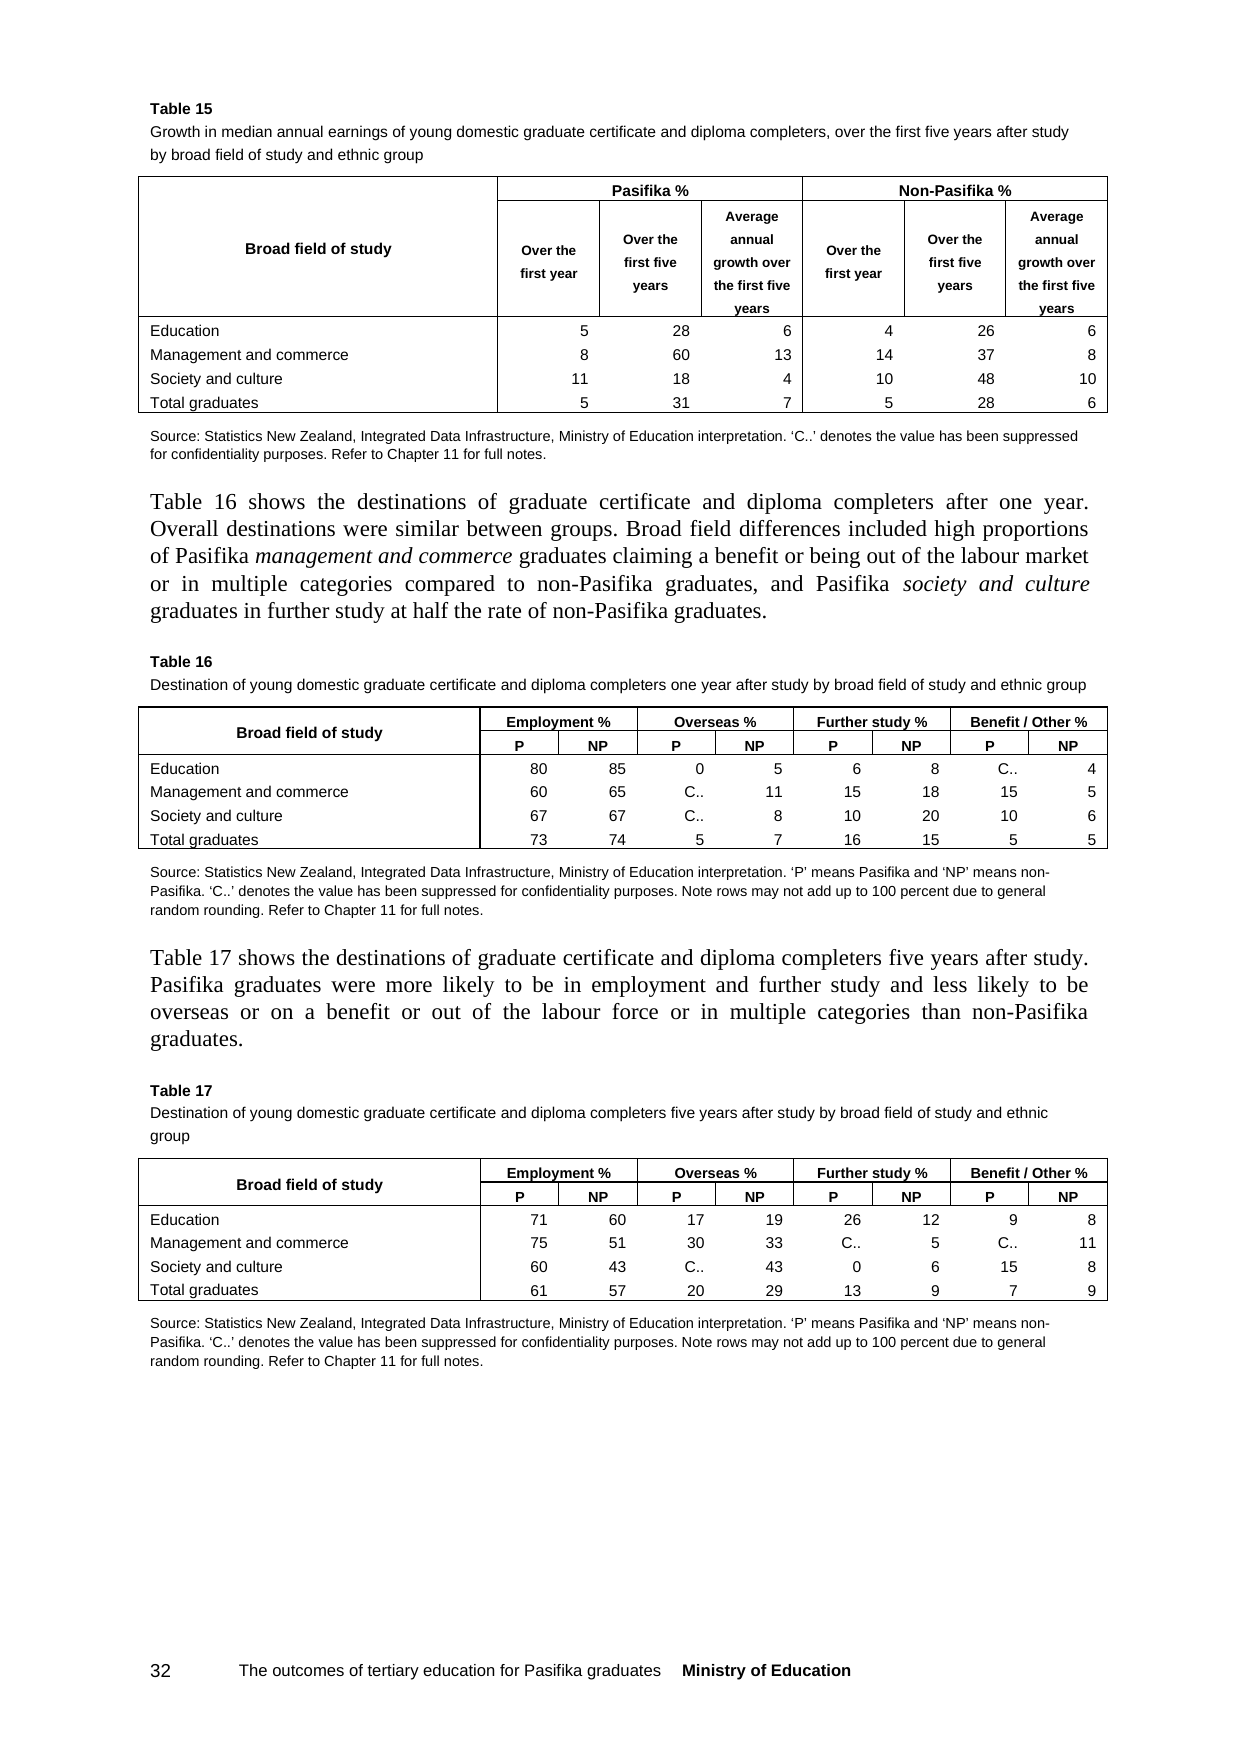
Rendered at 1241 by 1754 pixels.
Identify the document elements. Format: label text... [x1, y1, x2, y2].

table_cell 51 [559, 1229, 637, 1252]
table_cell 15 [872, 825, 950, 848]
table_header Further study % [794, 708, 950, 730]
table_cell 61 [481, 1276, 559, 1299]
table_cell 9 [951, 1206, 1029, 1229]
table_cell Total graduates [139, 825, 479, 848]
table_header Benefit / Other % [951, 708, 1107, 730]
table_cell P [951, 1183, 1028, 1205]
table_cell C.. [637, 778, 715, 801]
table_cell 6 [872, 1252, 951, 1276]
table_cell 15 [794, 778, 872, 801]
table_cell 8 [872, 755, 950, 777]
table_cell NP [559, 731, 637, 754]
table_header Broad field of study [139, 1159, 480, 1205]
table_header Broad field of study [139, 177, 497, 316]
table_cell 60 [481, 1252, 559, 1276]
text Table 15 [150, 95, 1090, 118]
table_cell 33 [715, 1229, 794, 1252]
table_cell 7 [715, 825, 794, 848]
table_cell 67 [559, 801, 637, 825]
table_cell 31 [600, 388, 701, 412]
text Destination of young domestic graduate certificate and diploma completers five years after study by broad field of study and ethnic group [150, 1099, 1090, 1145]
table_cell 10 [950, 801, 1029, 825]
table_cell NP [873, 1183, 950, 1205]
table_cell Average annual growth over the first five years [702, 201, 802, 316]
table_cell 5 [715, 755, 794, 777]
table_cell 80 [481, 755, 558, 777]
table_cell 20 [637, 1276, 715, 1299]
table_header Pasifika % [498, 177, 802, 200]
table_cell 18 [600, 364, 701, 388]
table_cell 5 [803, 388, 904, 412]
table_cell 60 [559, 1206, 637, 1229]
table_cell 8 [1029, 1206, 1107, 1229]
table_cell C.. [637, 801, 715, 825]
table_cell 11 [715, 778, 794, 801]
table_header Employment % [481, 1159, 637, 1181]
text Table 17 shows the destinations of graduate certificate and diploma completers five years after study. Pasifika graduates were more likely to be in employment and further study and less likely to be overseas or on a benefit or out of the labour force or in multiple categories than non-Pasifika graduates. [150, 943, 1090, 1051]
table_cell 6 [701, 317, 802, 340]
table_cell 10 [794, 801, 872, 825]
table_cell C.. [637, 1252, 715, 1276]
table_cell Education [139, 1206, 480, 1229]
table_cell P [794, 731, 872, 754]
table_cell 19 [715, 1206, 794, 1229]
table_cell Management and commerce [139, 1229, 480, 1252]
table_cell 9 [1029, 1276, 1107, 1299]
table_cell Education [139, 317, 497, 340]
table_header Broad field of study [139, 708, 479, 754]
table_cell 74 [559, 825, 637, 848]
table_cell 4 [1029, 755, 1107, 777]
table_cell Management and commerce [139, 340, 497, 364]
table_cell 8 [1006, 340, 1107, 364]
table_cell Total graduates [139, 388, 497, 412]
table_cell 15 [950, 778, 1029, 801]
table_cell Over the first five years [600, 201, 701, 316]
table_cell 7 [951, 1276, 1029, 1299]
table_cell 30 [637, 1229, 715, 1252]
table_cell 60 [600, 340, 701, 364]
table_cell Over the first five years [905, 201, 1005, 316]
table_cell 5 [637, 825, 715, 848]
table_cell 8 [1029, 1252, 1107, 1276]
table_cell 10 [803, 364, 904, 388]
table_cell 26 [794, 1206, 872, 1229]
table_cell 6 [1006, 317, 1107, 340]
table_cell 10 [1006, 364, 1107, 388]
table_cell 13 [701, 340, 802, 364]
table_cell Over the first year [803, 201, 904, 316]
table_header Overseas % [638, 708, 793, 730]
text Table 17 [150, 1076, 1090, 1099]
table_header Benefit / Other % [951, 1159, 1107, 1181]
table_cell Society and culture [139, 1252, 480, 1276]
table_cell 4 [803, 317, 904, 340]
table_cell Average annual growth over the first five years [1006, 201, 1107, 316]
table_cell 17 [637, 1206, 715, 1229]
table_cell 6 [1029, 801, 1107, 825]
table_cell P [951, 731, 1028, 754]
table_cell 60 [481, 778, 558, 801]
table_cell 8 [498, 340, 599, 364]
text Growth in median annual earnings of young domestic graduate certificate and diploma completers, over the first five years after study by broad field of study and ethnic group [150, 118, 1090, 163]
table_cell 5 [872, 1229, 951, 1252]
table_cell NP [559, 1183, 637, 1205]
table_cell 37 [904, 340, 1006, 364]
text Destination of young domestic graduate certificate and diploma completers one year after study by broad field of study and ethnic group [150, 671, 1090, 694]
table_cell Society and culture [139, 801, 479, 825]
table_cell Education [139, 755, 479, 777]
table_cell NP [1029, 1183, 1107, 1205]
table_cell 15 [951, 1252, 1029, 1276]
table_cell NP [716, 731, 793, 754]
table_cell 6 [1006, 388, 1107, 412]
table_cell 12 [872, 1206, 951, 1229]
table_cell 28 [600, 317, 701, 340]
table_cell P [638, 1183, 715, 1205]
table_cell 8 [715, 801, 794, 825]
table_cell P [638, 731, 715, 754]
table_cell C.. [951, 1229, 1029, 1252]
table_cell 11 [1029, 1229, 1107, 1252]
table_cell 5 [1029, 825, 1107, 848]
table_cell C.. [950, 755, 1029, 777]
table_cell 5 [498, 388, 599, 412]
text Source: Statistics New Zealand, Integrated Data Infrastructure, Ministry of Education interpretation. ‘P’ means Pasifika and ‘NP’ means non-Pasifika. ‘C..’ denotes the value has been suppressed for confidentiality purposes. Note rows may not add up to 100 percent due to general random rounding. Refer to Chapter 11 for full notes. [150, 1313, 1090, 1369]
table_cell NP [716, 1183, 793, 1205]
table_cell 4 [701, 364, 802, 388]
table_cell 9 [872, 1276, 951, 1299]
table_cell NP [1029, 731, 1107, 754]
table_cell P [794, 1183, 872, 1205]
table_cell Management and commerce [139, 778, 479, 801]
table_cell 85 [559, 755, 637, 777]
table_cell Total graduates [139, 1276, 480, 1299]
table_cell 0 [794, 1252, 872, 1276]
table_cell 18 [872, 778, 950, 801]
table_cell 26 [904, 317, 1006, 340]
table_header Further study % [794, 1159, 950, 1181]
table_cell 11 [498, 364, 599, 388]
table_cell 57 [559, 1276, 637, 1299]
table_cell P [481, 1183, 558, 1205]
table_cell 65 [559, 778, 637, 801]
table_cell 5 [1029, 778, 1107, 801]
table_cell 0 [637, 755, 715, 777]
table_cell 13 [794, 1276, 872, 1299]
table_cell 67 [481, 801, 558, 825]
table_cell C.. [794, 1229, 872, 1252]
table_header Non-Pasifika % [803, 177, 1107, 200]
table_cell 29 [715, 1276, 794, 1299]
text Table 16 [150, 648, 1090, 671]
table_cell 7 [701, 388, 802, 412]
table_cell 43 [715, 1252, 794, 1276]
table_cell P [481, 731, 558, 754]
table_cell 5 [950, 825, 1029, 848]
table_cell 75 [481, 1229, 559, 1252]
table_cell 71 [481, 1206, 559, 1229]
text Table 16 shows the destinations of graduate certificate and diploma completers after one year. Overall destinations were similar between groups. Broad field differences included high proportions of Pasifika management and commerce graduates claiming a benefit or being out of the labour market or in multiple categories compared to non-Pasifika graduates, and Pasifika society and culture graduates in further study at half the rate of non-Pasifika graduates. [150, 488, 1090, 623]
table_cell Society and culture [139, 364, 497, 388]
table_cell 16 [794, 825, 872, 848]
table_cell 43 [559, 1252, 637, 1276]
table_header Overseas % [638, 1159, 793, 1181]
table_cell NP [873, 731, 950, 754]
table_cell 14 [803, 340, 904, 364]
table_cell 48 [904, 364, 1006, 388]
table_cell 5 [498, 317, 599, 340]
table_header Employment % [481, 708, 637, 730]
table_cell 20 [872, 801, 950, 825]
table_cell Over the first year [498, 201, 599, 316]
text Source: Statistics New Zealand, Integrated Data Infrastructure, Ministry of Education interpretation. ‘P’ means Pasifika and ‘NP’ means non-Pasifika. ‘C..’ denotes the value has been suppressed for confidentiality purposes. Note rows may not add up to 100 percent due to general random rounding. Refer to Chapter 11 for full notes. [150, 862, 1090, 918]
table_cell 73 [481, 825, 558, 848]
table_cell 28 [904, 388, 1006, 412]
table_cell 6 [794, 755, 872, 777]
